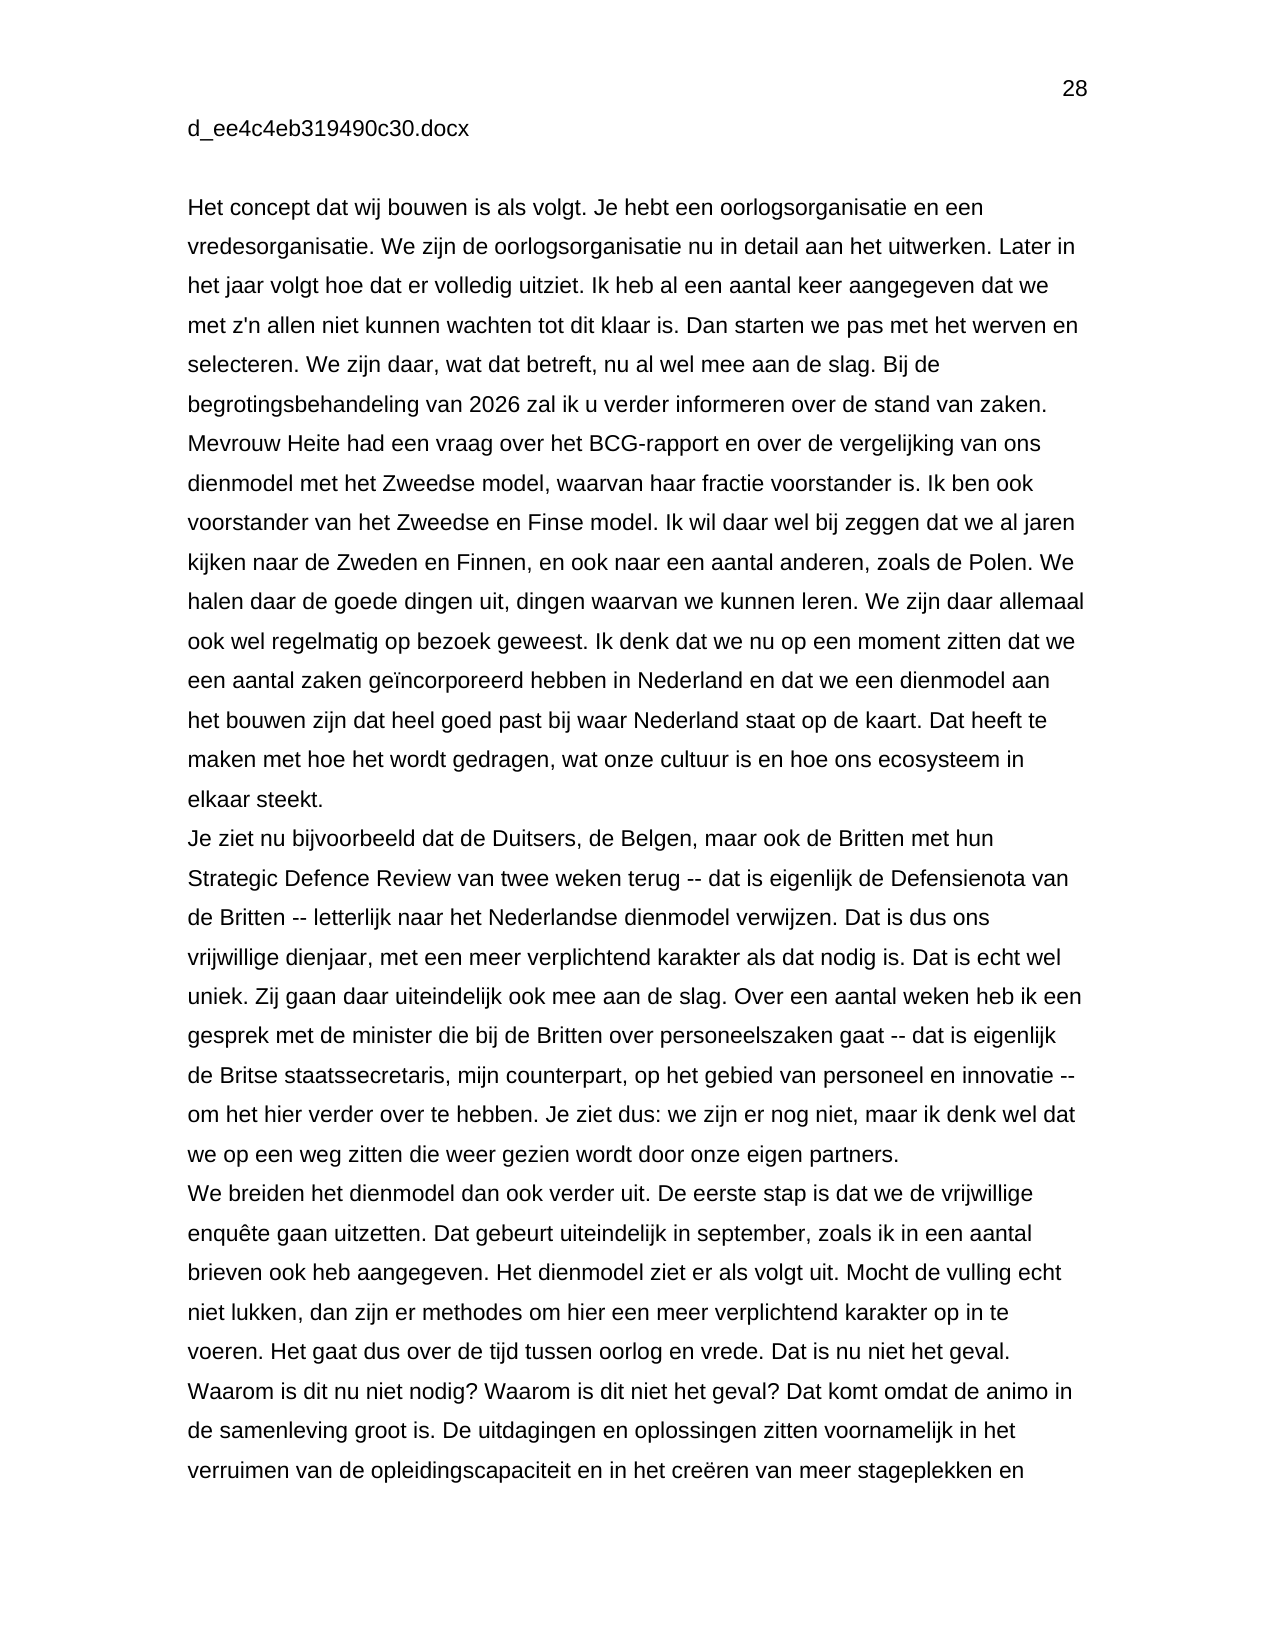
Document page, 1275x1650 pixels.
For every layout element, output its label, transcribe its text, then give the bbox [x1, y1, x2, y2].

text Mevrouw Heite had een vraag over het BCG-rapport en over de vergelijking van ons dienmodel met het Zweedse model, waarvan haar fractie voorstander is. Ik ben ook voorstander van het Zweedse en Finse model. Ik wil daar wel bij zeggen dat we al jaren kijken naar de Zweden en Finnen, en ook naar een aantal anderen, zoals de Polen. We halen daar de goede dingen uit, dingen waarvan we kunnen leren. We zijn daar allemaal ook wel regelmatig op bezoek geweest. Ik denk dat we nu op een moment zitten dat we een aantal zaken geïncorporeerd hebben in Nederland en dat we een dienmodel aan het bouwen zijn dat heel goed past bij waar Nederland staat op de kaart. Dat heeft te maken met hoe het wordt gedragen, wat onze cultuur is en hoe ons ecosysteem in elkaar steekt. [187, 430, 1087, 812]
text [187, 193, 1087, 417]
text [187, 1180, 1087, 1483]
text Je ziet nu bijvoorbeeld dat de Duitsers, de Belgen, maar ook de Britten met hun Strategic Defence Review van twee weken terug -- dat is eigenlijk de Defensienota van de Britten -- letterlijk naar het Nederlandse dienmodel verwijzen. Dat is dus ons vrijwillige dienjaar, met een meer verplichtend karakter als dat nodig is. Dat is echt wel uniek. Zij gaan daar uiteindelijk ook mee aan de slag. Over een aantal weken heb ik een gesprek met de minister die bij de Britten over personeelszaken gaat -- dat is eigenlijk de Britse staatssecretaris, mijn counterpart, op het gebied van personeel en innovatie -- om het hier verder over te hebben. Je ziet dus: we zijn er nog niet, maar ik denk wel dat we op een weg zitten die weer gezien wordt door onze eigen partners. [187, 825, 1087, 1167]
